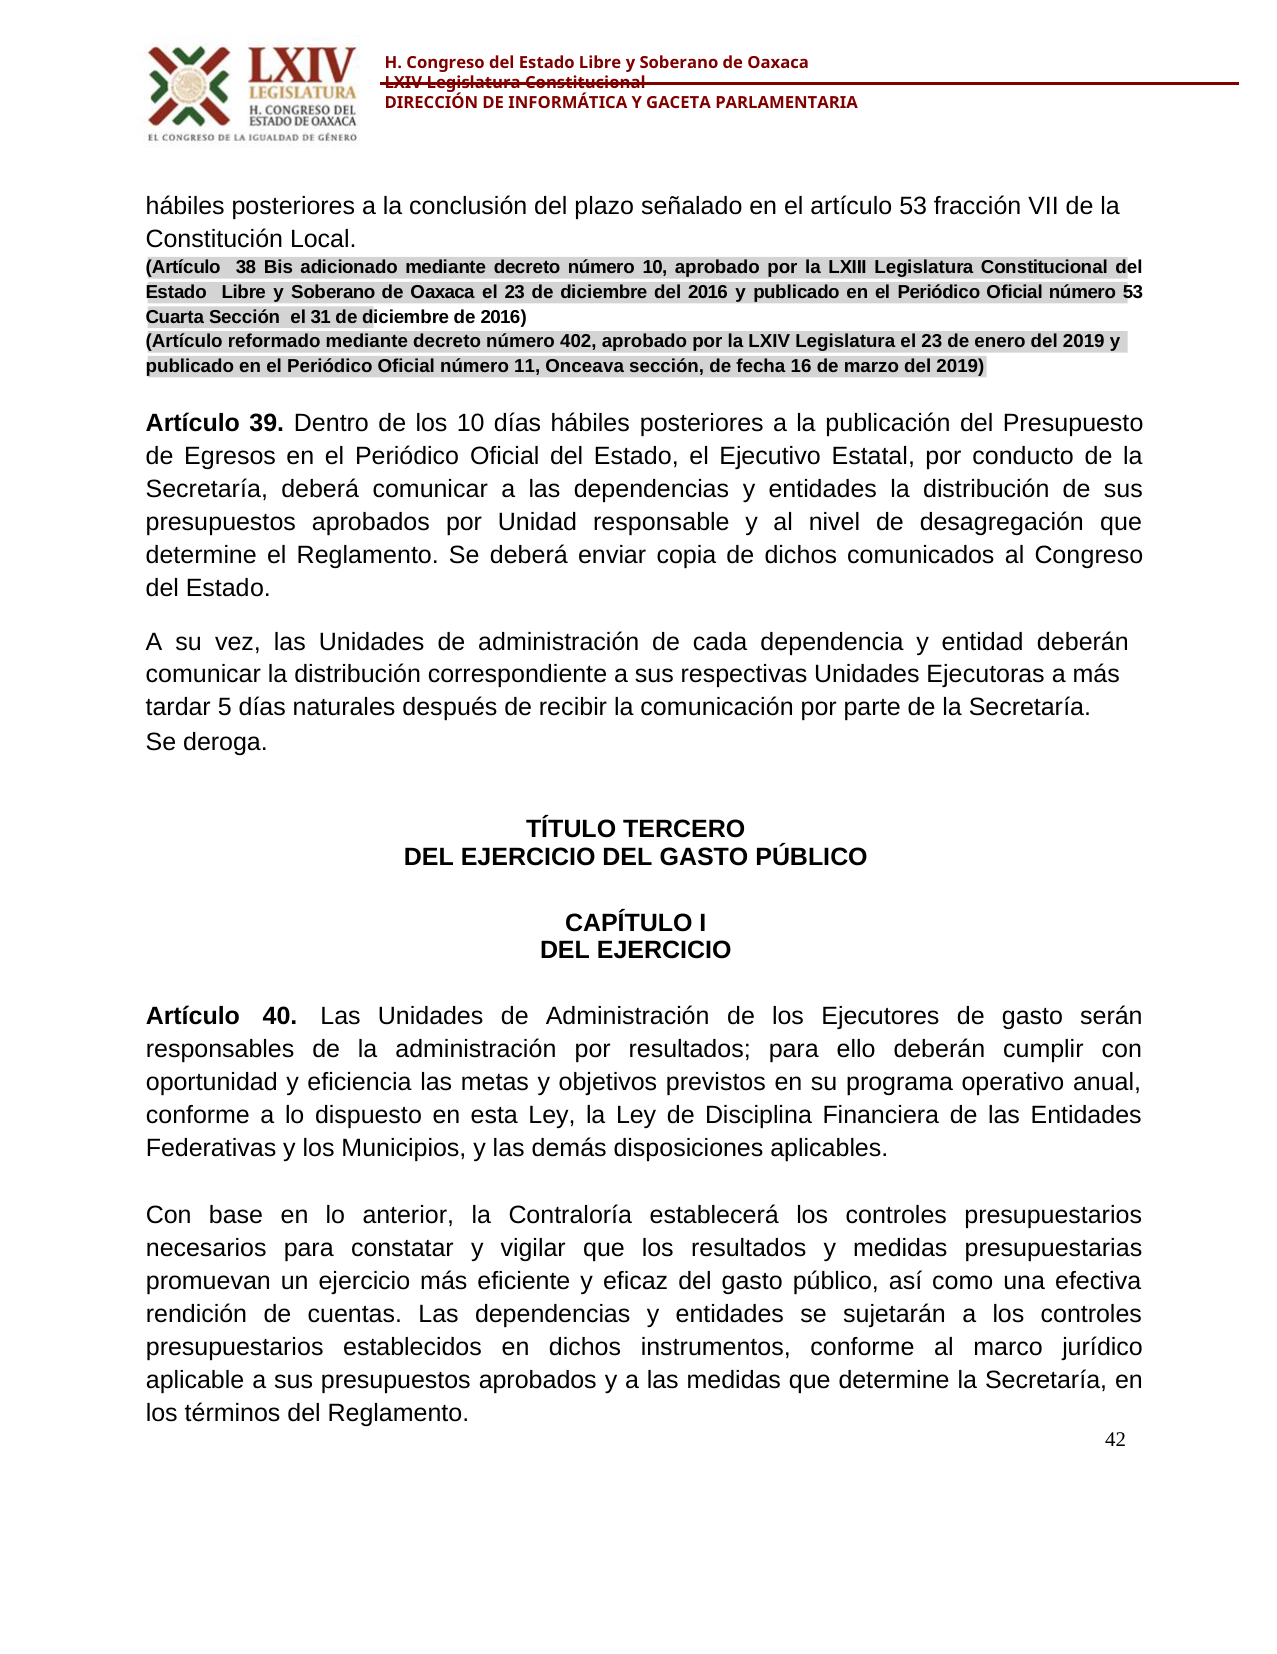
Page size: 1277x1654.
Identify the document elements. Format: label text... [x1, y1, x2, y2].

text TÍTULO TERCERO [404, 815, 1224, 843]
text Artículo 39. Dentro de los 10 días hábiles posteriores a la publicación del Presupuesto de Egresos en el Periódico Oficial del Estado, el Ejecutivo Estatal, por conducto de la Secretaría, deberá comunicar a las dependencias y entidades la distribución de sus presupuestos aprobados por Unidad responsable y al nivel de desagregación que determine el Reglamento. Se deberá enviar copia de dichos comunicados al Congreso del Estado. [145, 405, 1143, 603]
text DIRECCIÓN DE INFORMÁTICA Y GACETA PARLAMENTARIA [384, 92, 1224, 112]
text DEL EJERCICIO [540, 937, 1224, 964]
text Artículo 40. Las Unidades de Administración de los Ejecutores de gasto serán responsables de la administración por resultados; para ello deberán cumplir con oportunidad y eficiencia las metas y objetivos previstos en su programa operativo anual, conforme a lo dispuesto en esta Ley, la Ley de Disciplina Financiera de las Entidades Federativas y los Municipios, y las demás disposiciones aplicables. [146, 998, 1143, 1163]
text Con base en lo anterior, la Contraloría establecerá los controles presupuestarios necesarios para constatar y vigilar que los resultados y medidas presupuestarias promuevan un ejercicio más eficiente y eficaz del gasto público, así como una efectiva rendición de cuentas. Las dependencias y entidades se sujetarán a los controles presupuestarios establecidos en dichos instrumentos, conforme al marco jurídico aplicable a sus presupuestos aprobados y a las medidas que determine la Secretaría, en los términos del Reglamento. [146, 1197, 1143, 1428]
text (Artículo reformado mediante decreto número 402, aprobado por la LXIV Legislatura el 23 de enero del 2019 y publicado en el Periódico Oficial número 11, Onceava sección, de fecha 16 de marzo del 2019) [145, 328, 1143, 377]
picture [135, 35, 371, 155]
text (Artículo 38 Bis adicionado mediante decreto número 10, aprobado por la LXIII Legislatura Constitucional del Estado Libre y Soberano de Oaxaca el 23 de diciembre del 2016 y publicado en el Periódico Oficial número 53 Cuarta Sección el 31 de diciembre de 2016) [145, 254, 1143, 328]
text 42 [1105, 1428, 1224, 1451]
text A su vez, las Unidades de administración de cada dependencia y entidad deberán [133, 628, 1224, 656]
text H. Congreso del Estado Libre y Soberano de Oaxaca LXIV Legislatura Constitucional [384, 52, 830, 82]
text CAPÍTULO I [540, 909, 1224, 937]
text comunicar la distribución correspondiente a sus respectivas Unidades Ejecutoras a más tardar 5 días naturales después de recibir la comunicación por parte de la Secretaría. [145, 656, 1143, 722]
text Se deroga. [133, 728, 1224, 756]
text DEL EJERCICIO DEL GASTO PÚBLICO [404, 843, 1224, 871]
text hábiles posteriores a la conclusión del plazo señalado en el artículo 53 fracción VII de la Constitución Local. [145, 188, 1143, 254]
